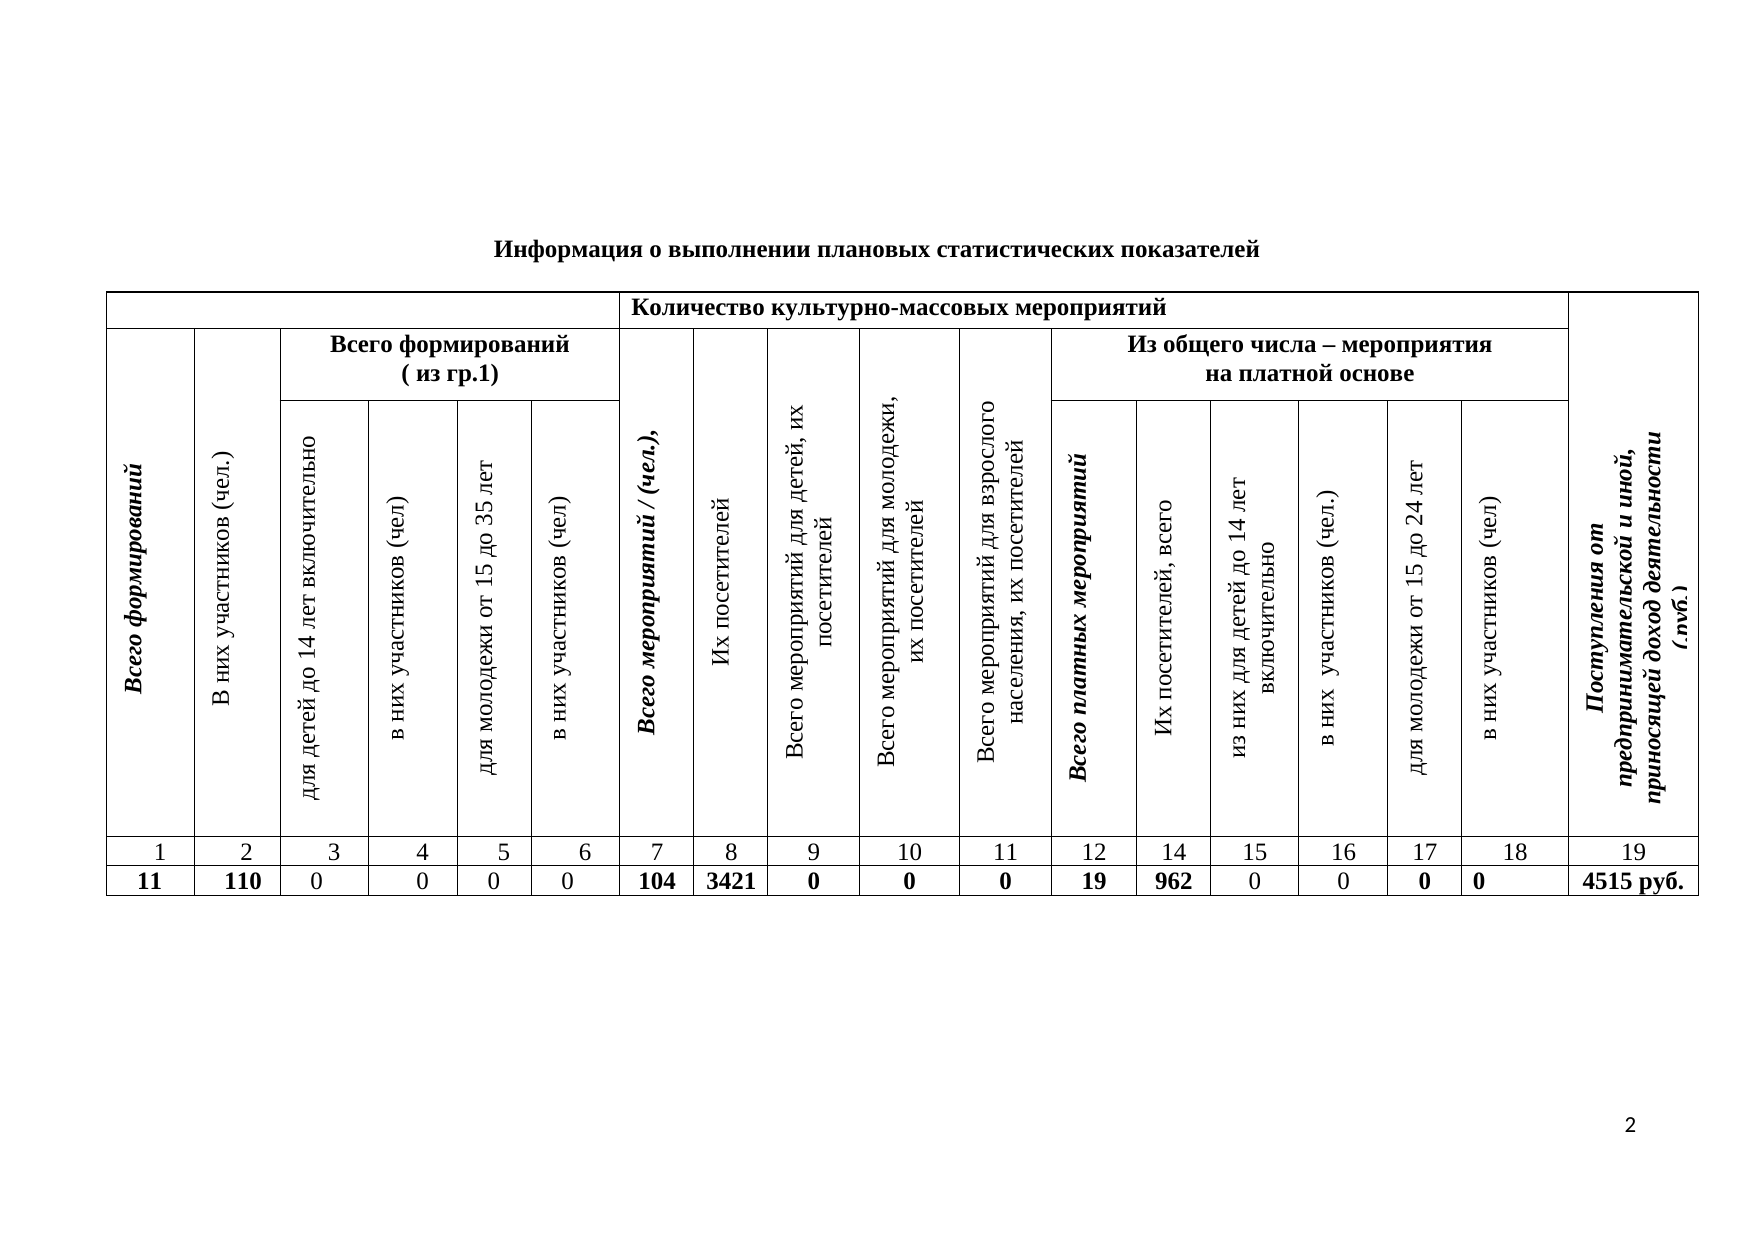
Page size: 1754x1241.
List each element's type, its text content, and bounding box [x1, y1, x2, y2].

table_cell 0 [768, 866, 859, 895]
table_cell 16 [1299, 837, 1387, 865]
table_cell Всего формирований ( из гр.1) [281, 329, 619, 400]
table_cell 3 [281, 837, 368, 865]
table_cell в них участников (чел) [532, 401, 619, 836]
table_cell 15 [1211, 837, 1298, 865]
table_cell Поступления от предпринимательской и иной, приносящей доход деятельности (.руб.) [1569, 400, 1698, 836]
table_cell 18 [1462, 837, 1539, 865]
table_header [107, 293, 619, 328]
table_cell 11 [107, 866, 194, 895]
table_cell 0 [369, 866, 457, 895]
table_cell 0 [281, 866, 368, 895]
table_cell В них участников (чел.) [195, 329, 280, 836]
table_cell 14 [1137, 837, 1210, 865]
table_cell Всего мероприятий / (чел.), [620, 329, 693, 836]
table_cell 12 [1052, 837, 1136, 865]
table_cell 10 [860, 837, 959, 865]
text Информация о выполнении плановых статистических показателей [118, 234, 1636, 263]
table_cell для молодежи от 15 до 24 лет [1388, 401, 1461, 836]
table_cell для молодежи от 15 до 35 лет [458, 401, 531, 836]
table_cell в них участников (чел) [369, 401, 457, 836]
table_cell 19 [1052, 866, 1136, 895]
table_cell 962 [1137, 866, 1210, 895]
table_cell 11 [960, 837, 1051, 865]
table_cell [1539, 401, 1568, 836]
table_cell в них участников (чел) [1462, 401, 1539, 836]
table_cell 7 [620, 837, 693, 865]
table_cell 3421 [694, 866, 767, 895]
table_cell 0 [1462, 866, 1539, 895]
table_cell 4515 руб. [1569, 866, 1698, 895]
table_cell Всего мероприятий для взрослого населения, их посетителей [960, 329, 1051, 836]
table_cell 17 [1388, 837, 1461, 865]
table_cell 0 [1299, 866, 1387, 895]
table_cell 9 [768, 837, 859, 865]
table_cell 5 [458, 837, 531, 865]
table_cell [1539, 837, 1568, 865]
table_cell из них для детей до 14 лет включительно [1211, 401, 1298, 836]
table_cell 110 [195, 866, 280, 895]
table_cell 104 [620, 866, 693, 895]
table_cell Их посетителей, всего [1137, 401, 1210, 836]
table_cell 0 [1388, 866, 1461, 895]
table_cell Всего формирований [107, 329, 194, 836]
table_cell Из общего числа – мероприятия на платной основе [1052, 329, 1568, 400]
table_cell 19 [1569, 837, 1698, 865]
table_cell Всего мероприятий для молодежи, их посетителей [860, 329, 959, 836]
table_cell Всего мероприятий для детей, их посетителей [768, 329, 859, 836]
table_cell 2 [195, 837, 280, 865]
table_cell 0 [860, 866, 959, 895]
table_cell 6 [532, 837, 619, 865]
table_cell Их посетителей [694, 329, 767, 836]
table_cell Всего платных мероприятий [1052, 401, 1136, 836]
table_cell 0 [960, 866, 1051, 895]
table_cell 8 [694, 837, 767, 865]
table_cell в них участников (чел.) [1299, 401, 1387, 836]
table_cell для детей до 14 лет включительно [281, 401, 368, 836]
table_cell 1 [107, 837, 194, 865]
table_cell [1539, 866, 1568, 895]
table_cell 0 [1211, 866, 1298, 895]
table_cell 0 [532, 866, 619, 895]
table_cell 4 [369, 837, 457, 865]
table_header Количество культурно-массовых мероприятий [620, 293, 1568, 328]
table_header [1569, 293, 1698, 400]
table_cell 0 [458, 866, 531, 895]
